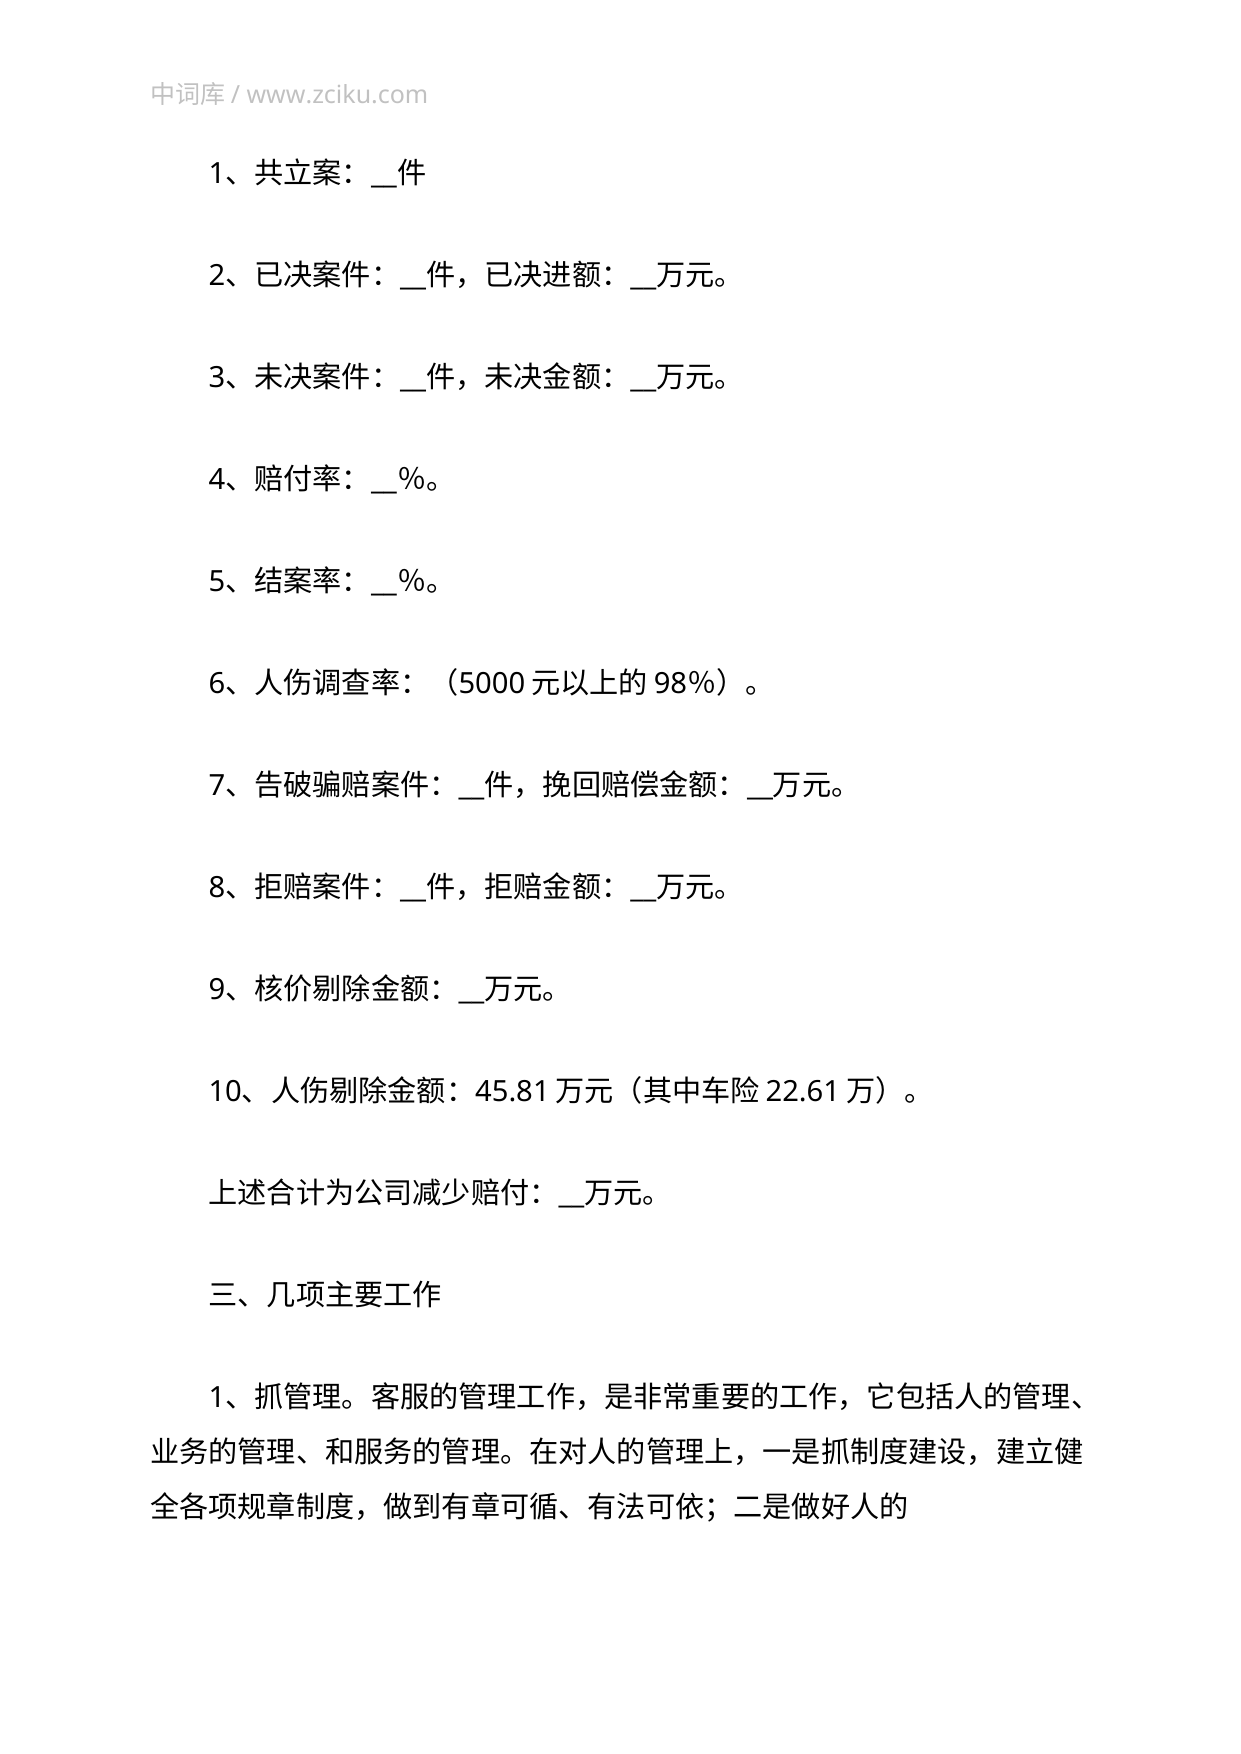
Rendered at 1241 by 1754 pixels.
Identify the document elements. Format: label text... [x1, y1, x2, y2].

text 6、人伤调查率：（5000元以上的98％）。 [150, 660, 1090, 702]
text 三、几项主要工作 [150, 1272, 1090, 1314]
text 7、告破骗赔案件：__件，挽回赔偿金额：__万元。 [150, 762, 1090, 804]
text 8、拒赔案件：__件，拒赔金额：__万元。 [150, 864, 1090, 906]
text 上述合计为公司减少赔付：__万元。 [150, 1170, 1090, 1212]
text 1、共立案：__件 [150, 150, 1090, 192]
text 3、未决案件：__件，未决金额：__万元。 [150, 354, 1090, 396]
text 4、赔付率：__％。 [150, 456, 1090, 498]
text 5、结案率：__％。 [150, 558, 1090, 600]
text 9、核价剔除金额：__万元。 [150, 966, 1090, 1008]
text 1、抓管理。客服的管理工作，是非常重要的工作，它包括人的管理、业务的管理、和服务的管理。在对人的管理上，一是抓制度建设，建立健全各项规章制度，做到有章可循、有法可依；二是做好人的 [150, 1373, 1090, 1526]
text 10、人伤剔除金额：45.81万元（其中车险22.61万）。 [150, 1068, 1090, 1110]
text 2、已决案件：__件，已决进额：__万元。 [150, 252, 1090, 294]
